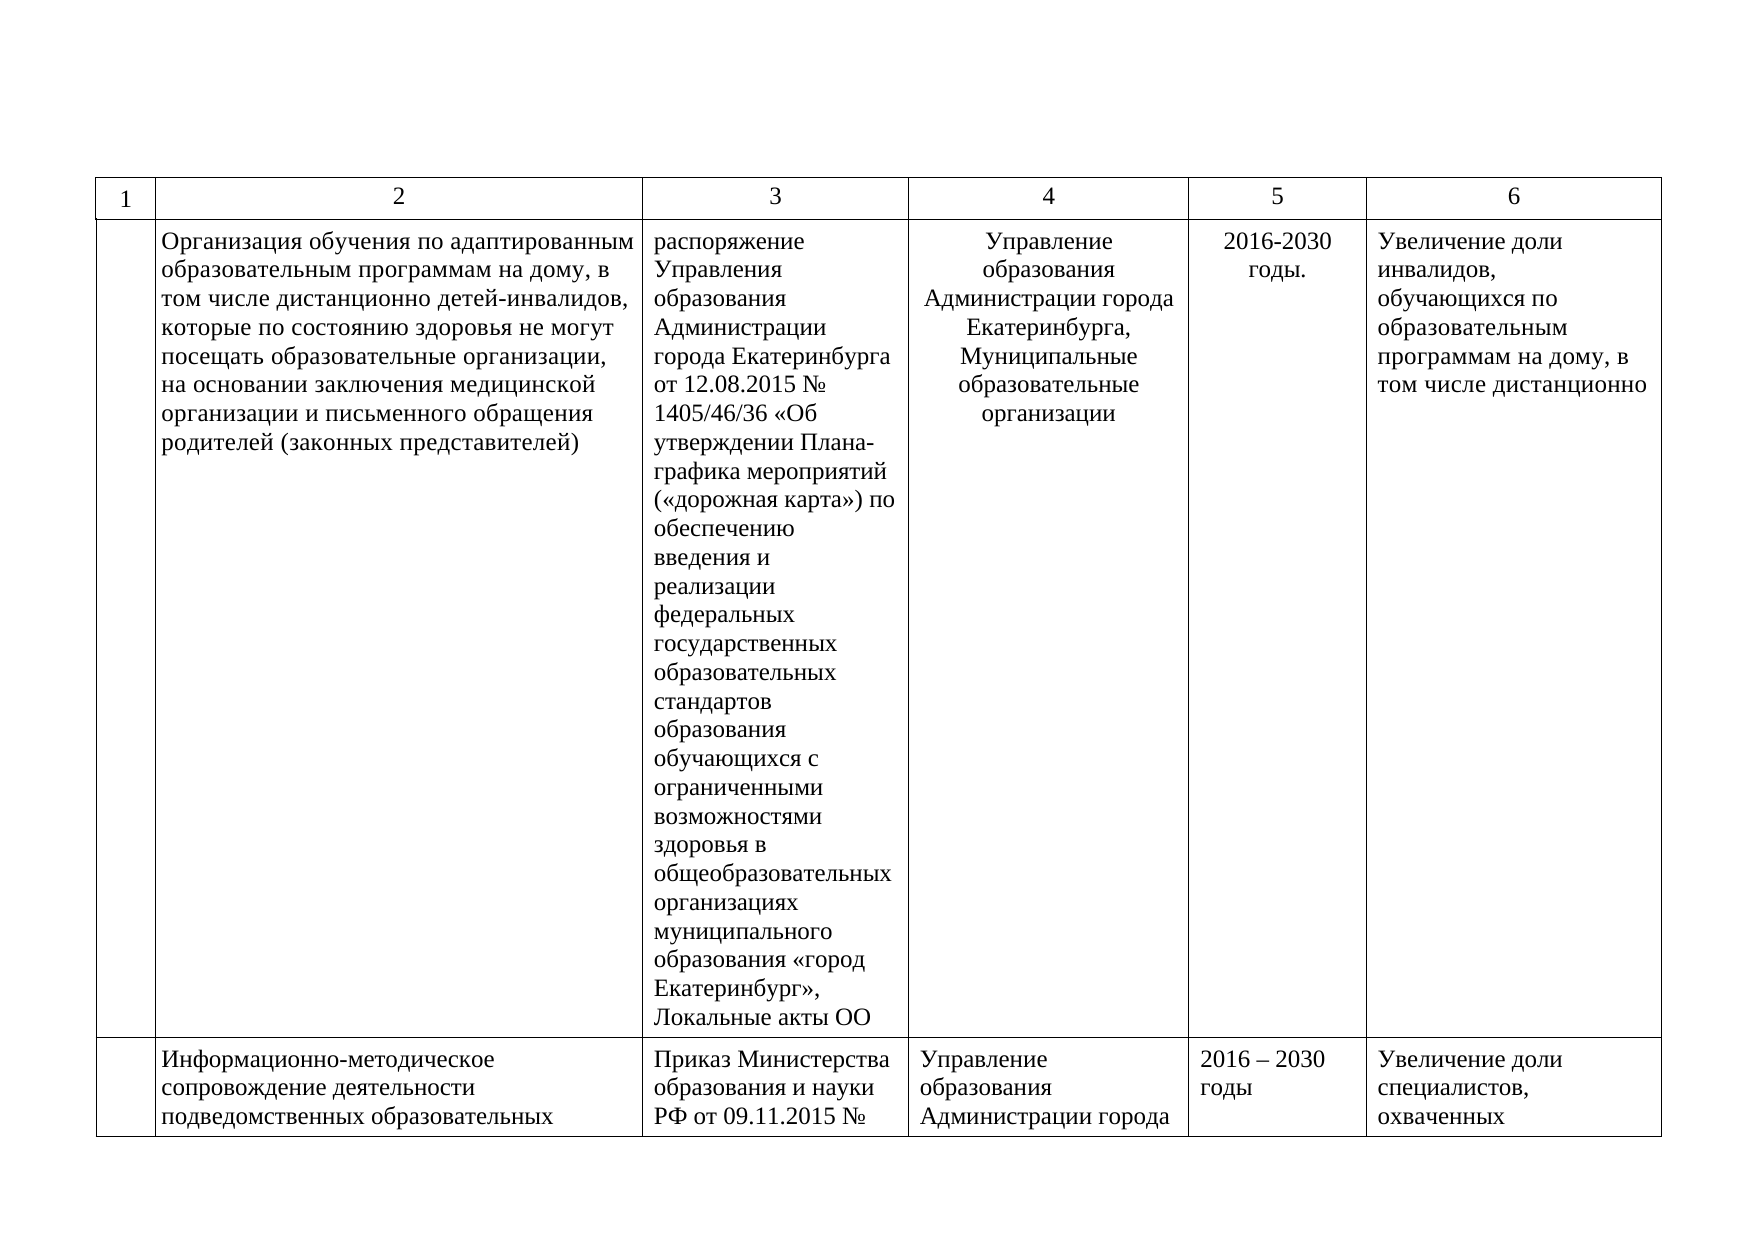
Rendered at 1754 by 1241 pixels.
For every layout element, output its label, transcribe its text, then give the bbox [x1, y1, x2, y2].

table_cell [909, 220, 1188, 1037]
table_cell 2016 – 2030 годы [1189, 1038, 1366, 1136]
table_header 2 [156, 178, 642, 219]
table_cell распоряжение Управления образования Администрации города Екатеринбурга от 12.08.2015 № 1405/46/36 «Об утверждении Плана-графика мероприятий («дорожная карта») по обеспечению введения и реализации федеральных государственных образовательных стандартов образования обучающихся с ограниченными возможностями здоровья в общеобразовательных организациях муниципального образования «город Екатеринбург», Локальные акты ОО [643, 220, 908, 1037]
table_cell [97, 220, 155, 1037]
table_header 5 [1189, 178, 1366, 219]
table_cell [156, 1038, 642, 1136]
table_cell Организация обучения по адаптированным образовательным программам на дому, в том числе дистанционно детей-инвалидов, которые по состоянию здоровья не могут посещать образовательные организации, на основании заключения медицинской организации и письменного обращения родителей (законных представителей) [156, 220, 642, 1037]
table_header 4 [909, 178, 1188, 219]
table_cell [1367, 1038, 1661, 1136]
table_cell [97, 1038, 155, 1136]
table_cell 2016-2030 годы. [1189, 220, 1366, 1037]
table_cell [909, 1038, 1188, 1136]
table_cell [643, 1038, 908, 1136]
table_cell Увеличение доли инвалидов, обучающихся по образовательным программам на дому, в том числе дистанционно [1367, 220, 1661, 1037]
table_header 3 [643, 178, 908, 219]
table_header 1 [96, 178, 155, 219]
table_header 6 [1367, 178, 1661, 219]
